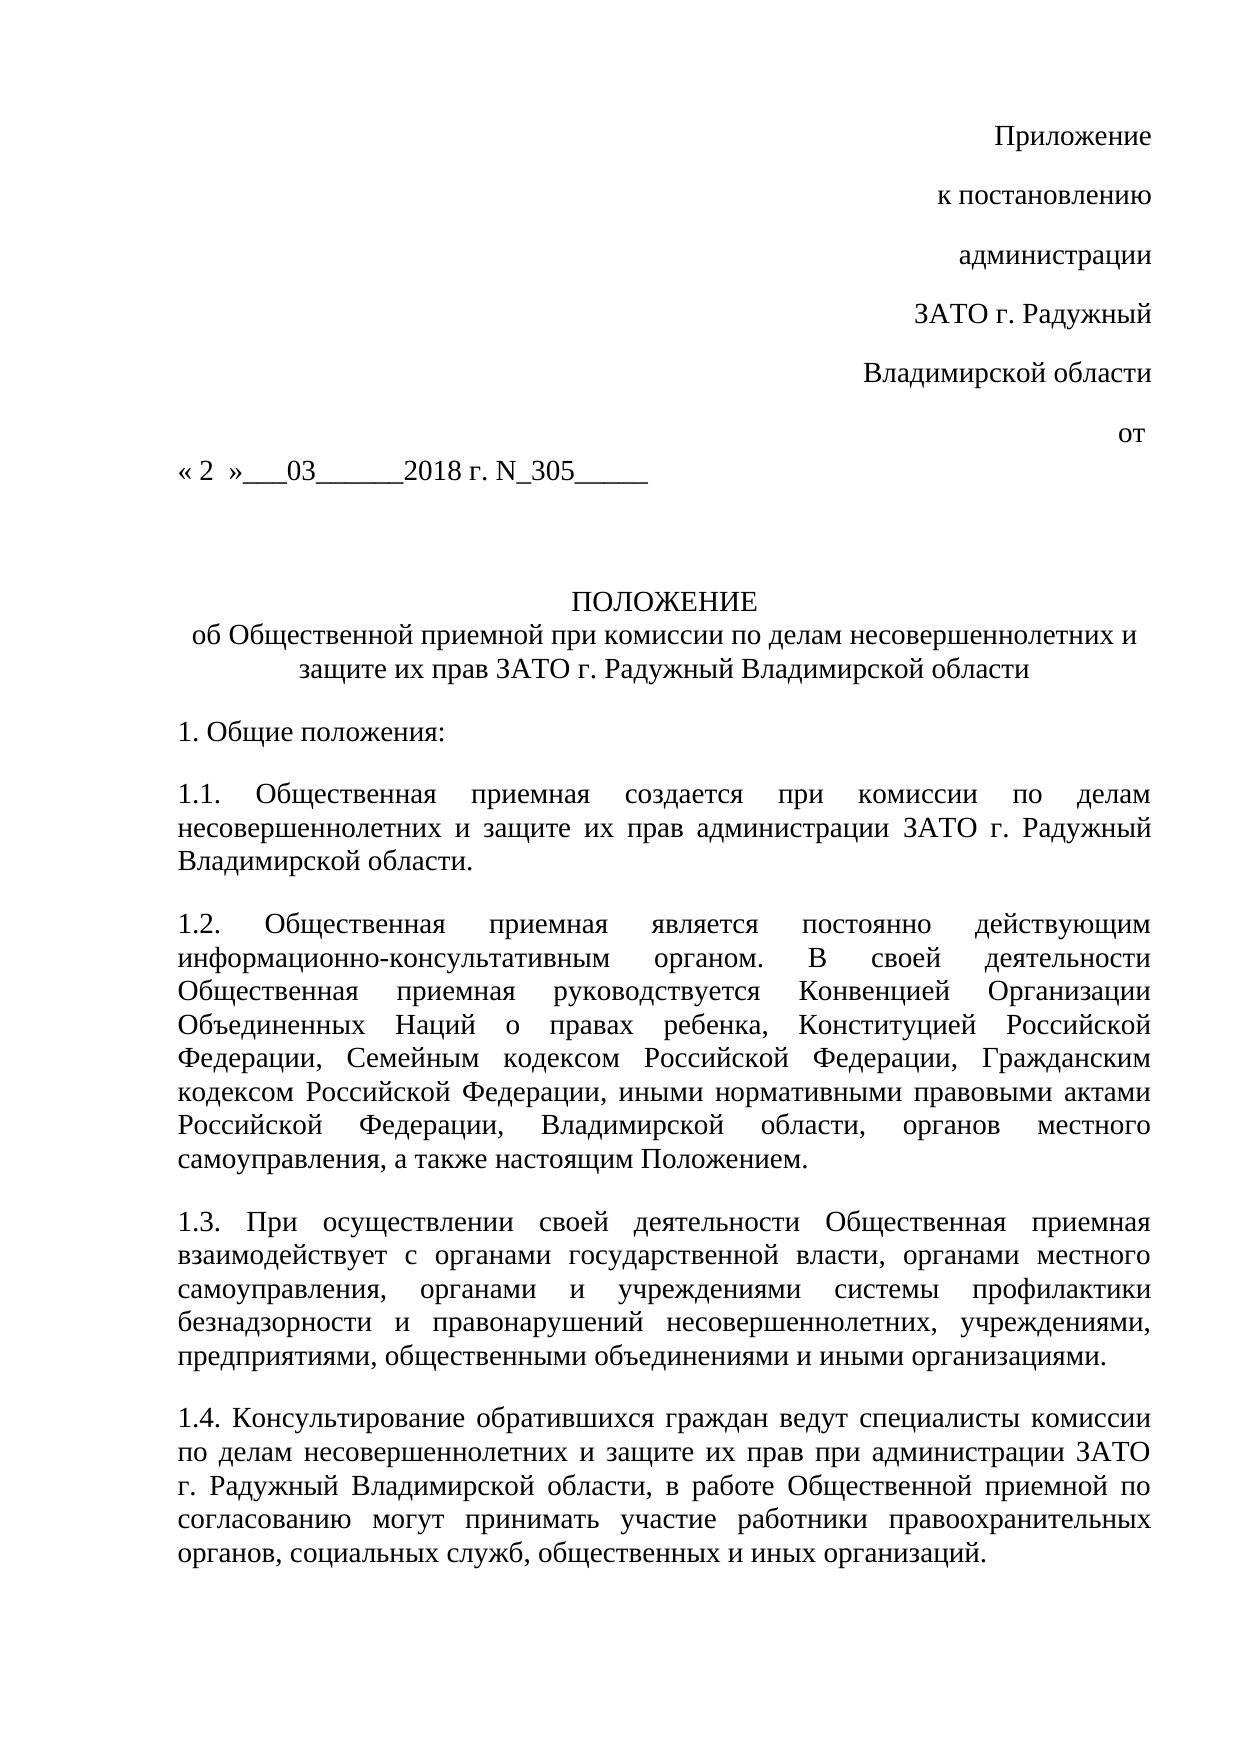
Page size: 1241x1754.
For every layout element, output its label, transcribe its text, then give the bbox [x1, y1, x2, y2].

text 1.4. Консультирование обратившихся граждан ведут специалисты комиссии по делам несовершеннолетних и защите их прав при администрации ЗАТО г. Радужный Владимирской области, в работе Общественной приемной по согласованию могут принимать участие работники правоохранительных органов, социальных служб, общественных и иных организаций. [177, 1401, 1152, 1568]
text Приложение [177, 118, 1152, 152]
text 1.3. При осуществлении своей деятельности Общественная приемная взаимодействует с органами государственной власти, органами местного самоуправления, органами и учреждениями системы профилактики безнадзорности и правонарушений несовершеннолетних, учреждениями, предприятиями, общественными объединениями и иными организациями. [177, 1204, 1152, 1371]
text к постановлению [177, 177, 1152, 211]
text администрации [177, 237, 1152, 270]
text ПОЛОЖЕНИЕ об Общественной приемной при комиссии по делам несовершеннолетних и защите их прав ЗАТО г. Радужный Владимирской области [177, 584, 1152, 684]
text 1.1. Общественная приемная создается при комиссии по делам несовершеннолетних и защите их прав администрации ЗАТО г. Радужный Владимирской области. [177, 776, 1152, 877]
text 1. Общие положения: [177, 714, 1152, 747]
text Владимирской области [177, 356, 1152, 389]
text 1.2. Общественная приемная является постоянно действующим информационно-консультативным органом. В своей деятельности Общественная приемная руководствуется Конвенцией Организации Объединенных Наций о правах ребенка, Конституцией Российской Федерации, Семейным кодексом Российской Федерации, Гражданским кодексом Российской Федерации, иными нормативными правовыми актами Российской Федерации, Владимирской области, органов местного самоуправления, а также настоящим Положением. [177, 906, 1152, 1174]
text от « 2 »___03______2018 г. N_305_____ [177, 415, 1152, 487]
text ЗАТО г. Радужный [177, 296, 1152, 330]
